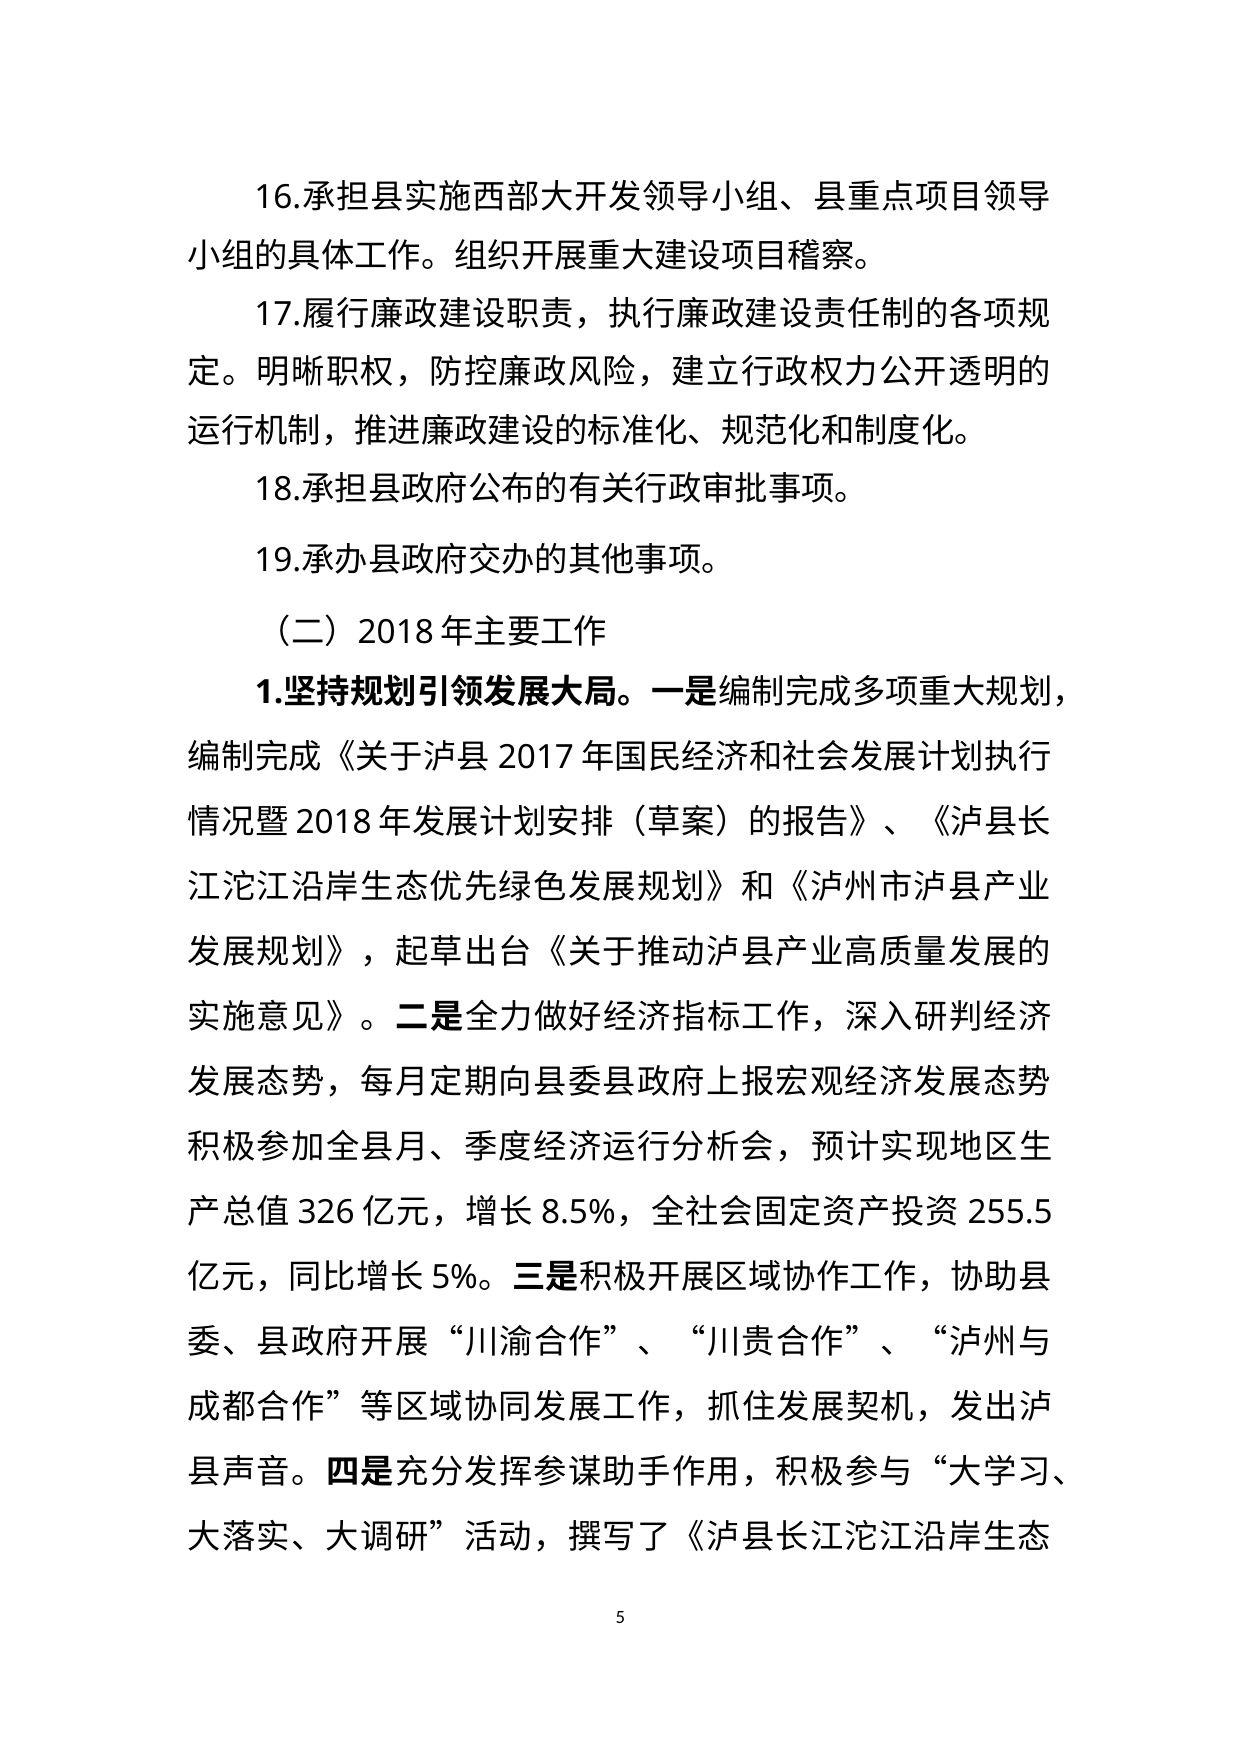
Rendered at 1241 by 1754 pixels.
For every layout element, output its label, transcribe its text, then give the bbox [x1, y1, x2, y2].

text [187, 656, 1053, 1566]
text （二）2018年主要工作 [187, 594, 1053, 656]
text 18.承担县政府公布的有关行政审批事项。 [187, 454, 1053, 512]
text 19.承办县政府交办的其他事项。 [187, 522, 1053, 584]
text 16.承担县实施西部大开发领导小组、县重点项目领导小组的具体工作。组织开展重大建设项目稽察。 [187, 162, 1053, 279]
text 17.履行廉政建设职责，执行廉政建设责任制的各项规定。明晰职权，防控廉政风险，建立行政权力公开透明的运行机制，推进廉政建设的标准化、规范化和制度化。 [187, 279, 1053, 454]
